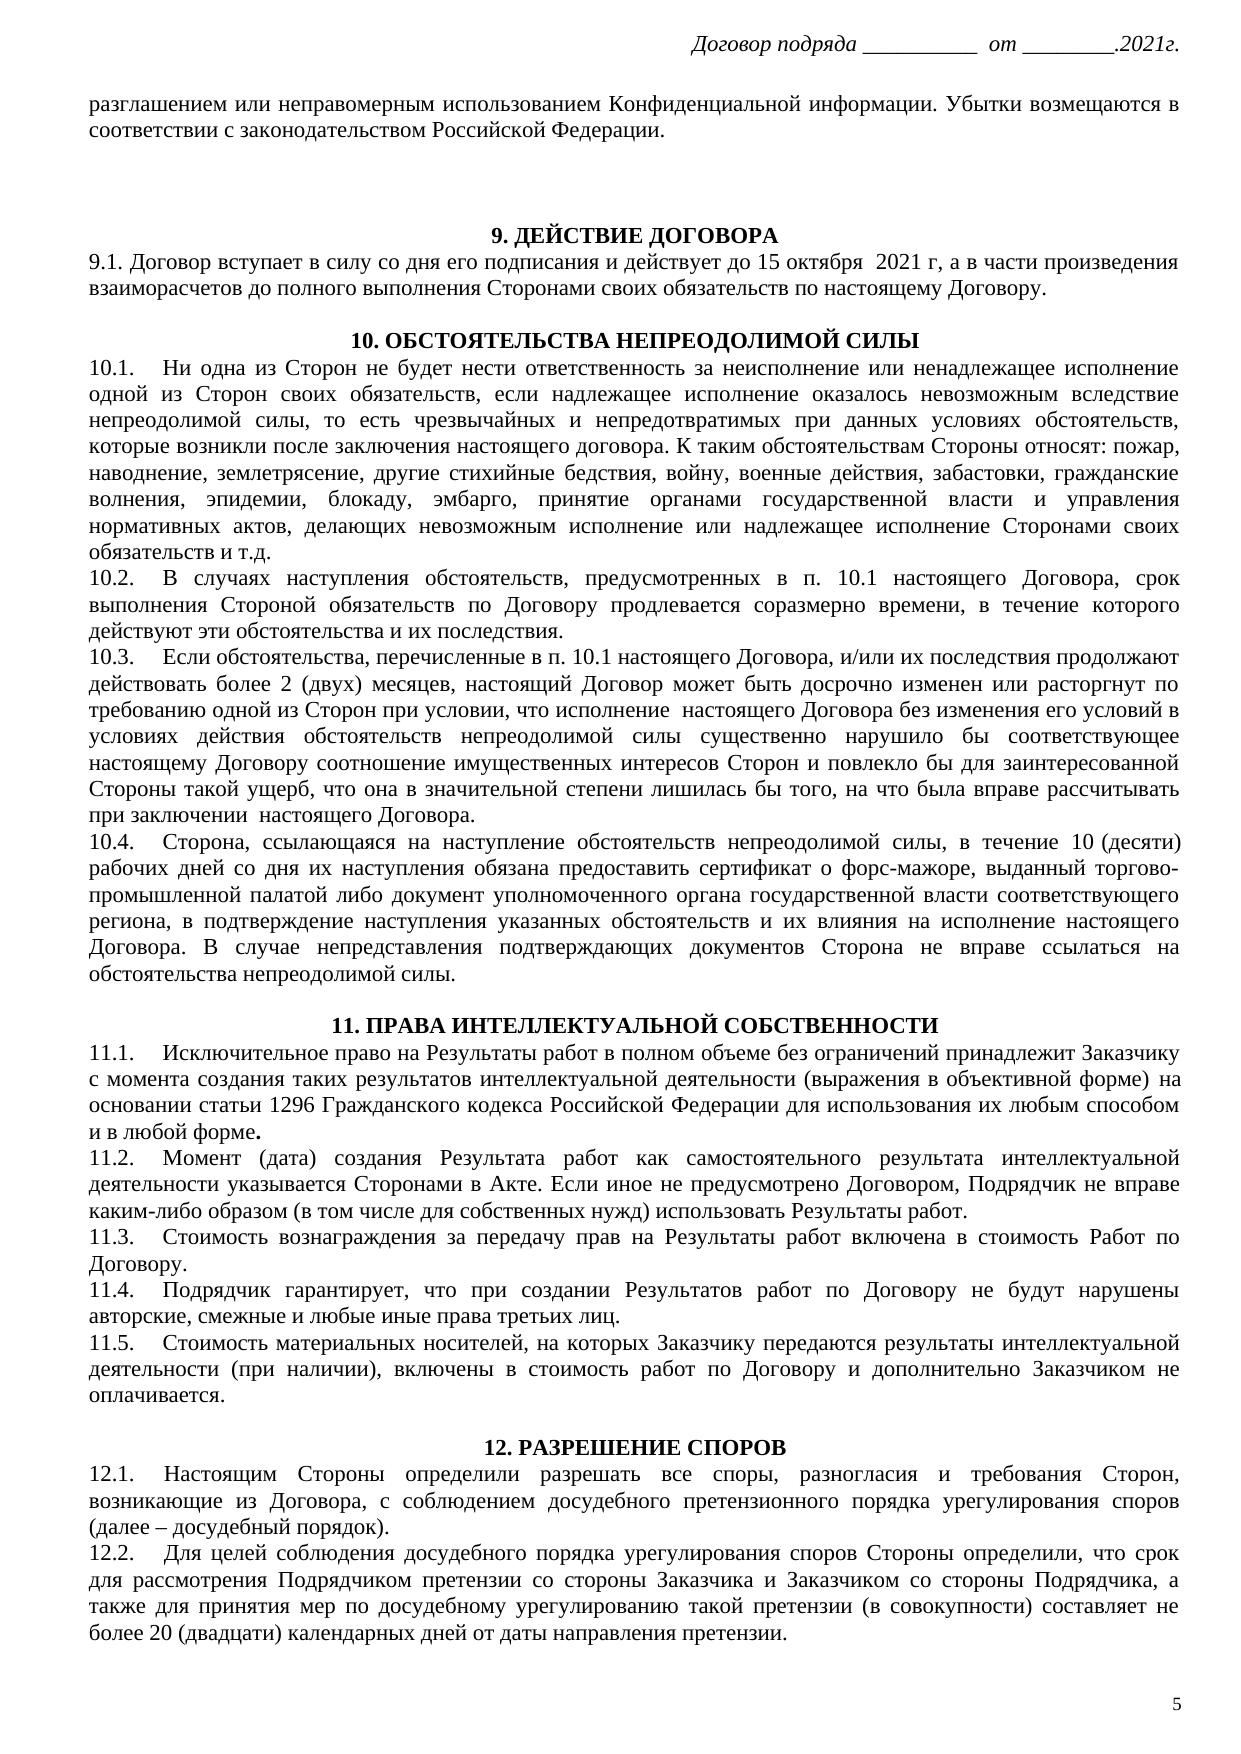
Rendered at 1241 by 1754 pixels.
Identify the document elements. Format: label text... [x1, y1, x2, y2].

list Если обстоятельства, перечисленные в п. 10.1 настоящего Договора, и/или их последствия продолжают действовать более 2 (двух) месяцев, настоящий Договор может быть досрочно изменен или расторгнут по требованию одной из Сторон при условии, что исполнение настоящего Договора без изменения его условий в условиях действия обстоятельств непреодолимой силы существенно нарушило бы соответствующее настоящему Договору соотношение имущественных интересов Сторон и повлекло бы для заинтересованной Стороны такой ущерб, что она в значительной степени лишилась бы того, на что была вправе рассчитывать при заключении настоящего Договора. [89, 643, 1181, 828]
list Стоимость материальных носителей, на которых Заказчику передаются результаты интеллектуальной деятельности (при наличии), включены в стоимость работ по Договору и дополнительно Заказчиком не оплачивается. [89, 1329, 1181, 1408]
list Для целей соблюдения досудебного порядка урегулирования споров Стороны определили, что срок для рассмотрения Подрядчиком претензии со стороны Заказчика и Заказчиком со стороны Подрядчика, а также для принятия мер по досудебному урегулированию такой претензии (в совокупности) составляет не более 20 (двадцати) календарных дней от даты направления претензии. [89, 1539, 1181, 1645]
text 9. ДЕЙСТВИЕ ДОГОВОРА [89, 222, 1181, 248]
text 11. ПРАВА ИНТЕЛЛЕКТУАЛЬНОЙ СОБСТВЕННОСТИ [89, 1012, 1181, 1039]
list В случаях наступления обстоятельств, предусмотренных в п. 10.1 настоящего Договора, срок выполнения Стороной обязательств по Договору продлевается соразмерно времени, в течение которого действуют эти обстоятельства и их последствия. [89, 564, 1181, 643]
list Ни одна из Сторон не будет нести ответственность за неисполнение или ненадлежащее исполнение одной из Сторон своих обязательств, если надлежащее исполнение оказалось невозможным вследствие непреодолимой силы, то есть чрезвычайных и непредотвратимых при данных условиях обстоятельств, которые возникли после заключения настоящего договора. К таким обстоятельствам Стороны относят: пожар, наводнение, землетрясение, другие стихийные бедствия, войну, военные действия, забастовки, гражданские волнения, эпидемии, блокаду, эмбарго, принятие органами государственной власти и управления нормативных актов, делающих невозможным исполнение или надлежащее исполнение Сторонами своих обязательств и т.д. [89, 353, 1181, 564]
text 12. РАЗРЕШЕНИЕ СПОРОВ [89, 1434, 1181, 1460]
list Момент (дата) создания Результата работ как самостоятельного результата интеллектуальной деятельности указывается Сторонами в Акте. Если иное не предусмотрено Договором, Подрядчик не вправе каким-либо образом (в том числе для собственных нужд) использовать Результаты работ. [89, 1144, 1181, 1223]
list Стоимость вознаграждения за передачу прав на Результаты работ включена в стоимость Работ по Договору. [89, 1223, 1181, 1276]
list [89, 90, 1181, 143]
list Подрядчик гарантирует, что при создании Результатов работ по Договору не будут нарушены авторские, смежные и любые иные права третьих лиц. [89, 1276, 1181, 1329]
text 10. ОБСТОЯТЕЛЬСТВА НЕПРЕОДОЛИМОЙ СИЛЫ [89, 327, 1181, 353]
text 9.1. Договор вступает в силу со дня его подписания и действует до 15 октября 2021 г, а в части произведения взаиморасчетов до полного выполнения Сторонами своих обязательств по настоящему Договору. [89, 248, 1181, 301]
list Сторона, ссылающаяся на наступление обстоятельств непреодолимой силы, в течение 10 (десяти) рабочих дней со дня их наступления обязана предоставить сертификат о форс-мажоре, выданный торгово-промышленной палатой либо документ уполномоченного органа государственной власти соответствующего региона, в подтверждение наступления указанных обстоятельств и их влияния на исполнение настоящего Договора. В случае непредставления подтверждающих документов Сторона не вправе ссылаться на обстоятельства непреодолимой силы. [89, 828, 1181, 986]
list Настоящим Стороны определили разрешать все споры, разногласия и требования Сторон, возникающие из Договора, с соблюдением досудебного претензионного порядка урегулирования споров (далее – досудебный порядок). [89, 1460, 1181, 1539]
list Исключительное право на Результаты работ в полном объеме без ограничений принадлежит Заказчику с момента создания таких результатов интеллектуальной деятельности (выражения в объективной форме) на основании статьи 1296 Гражданского кодекса Российской Федерации для использования их любым способом и в любой форме. [89, 1039, 1181, 1144]
